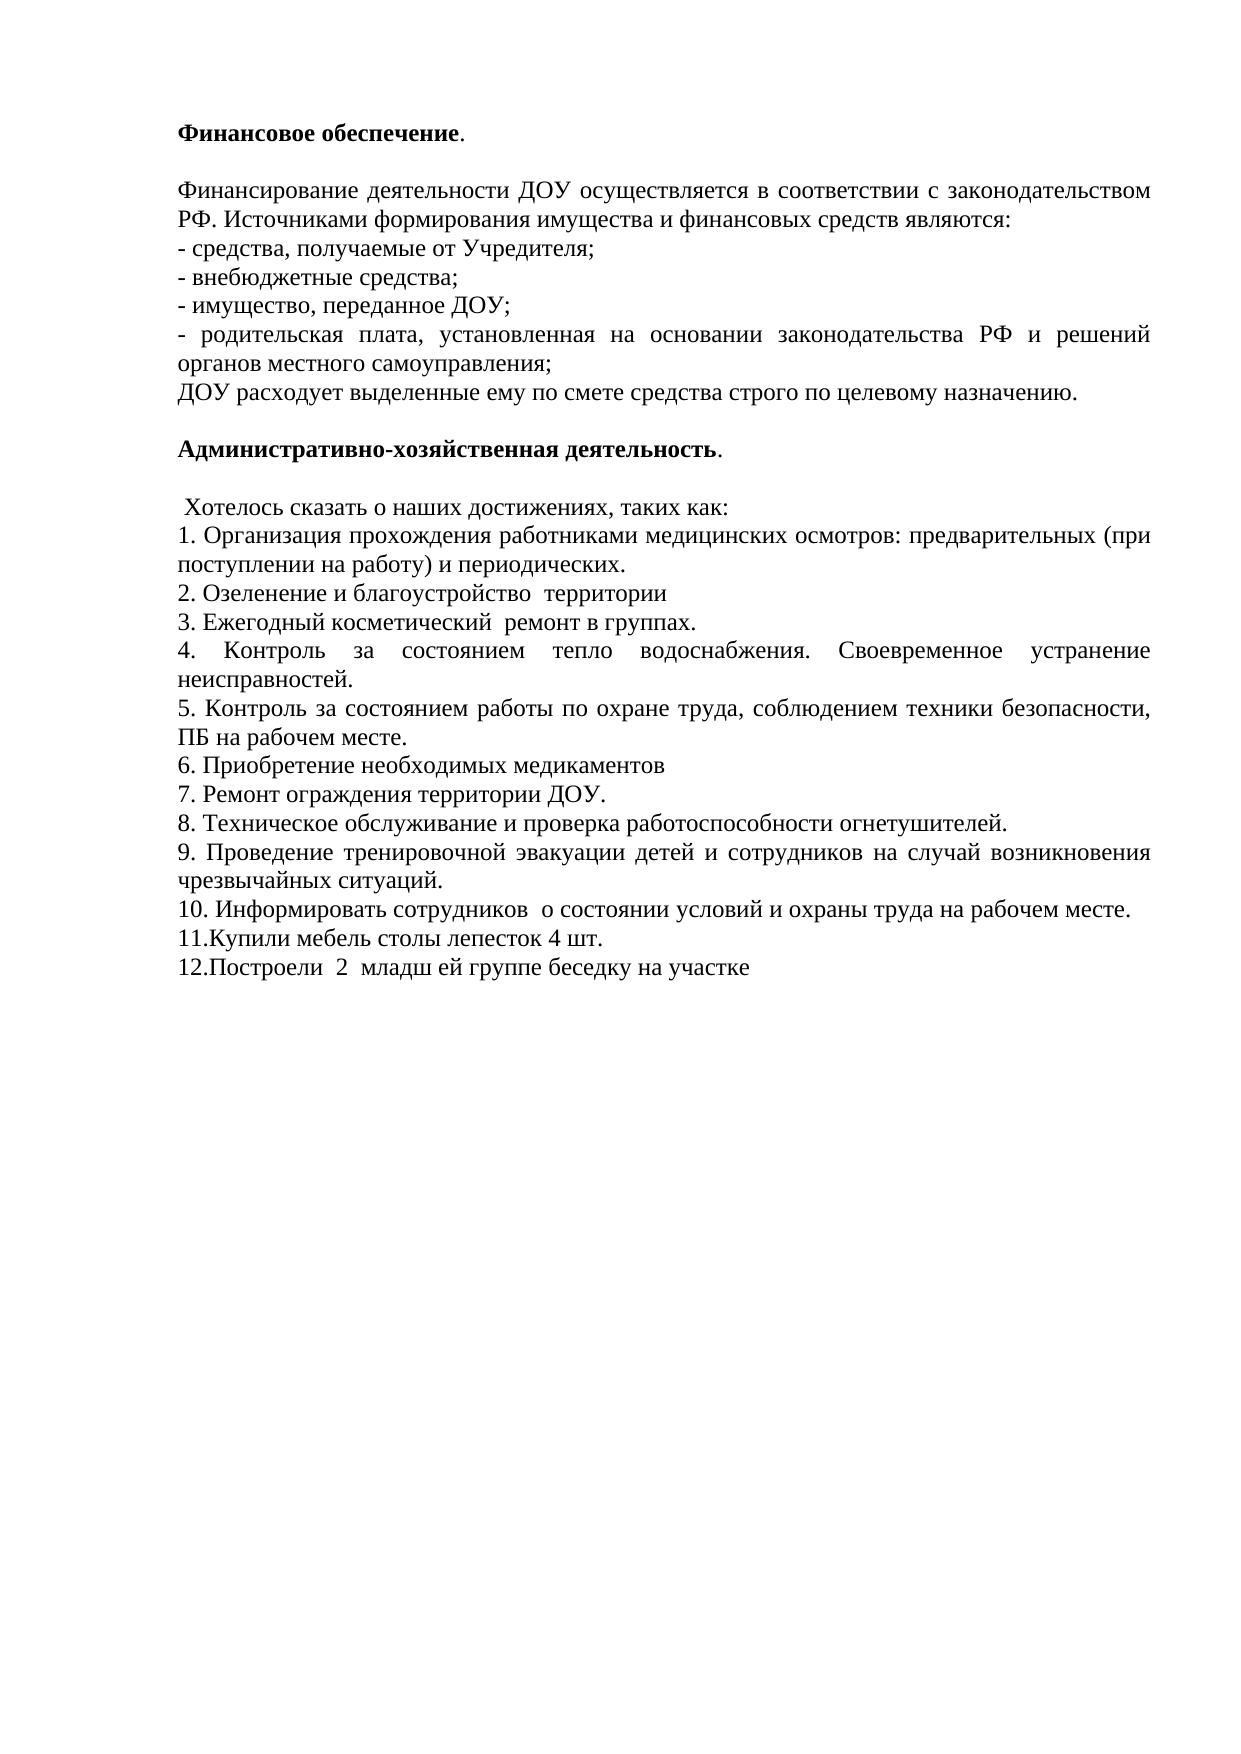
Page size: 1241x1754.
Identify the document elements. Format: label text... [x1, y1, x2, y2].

text 8. Техническое обслуживание и проверка работоспособности огнетушителей. [177, 808, 1152, 837]
text 2. Озеленение и благоустройство территории [177, 578, 1152, 607]
text Финансирование деятельности ДОУ осуществляется в соответствии с законодательством РФ. Источниками формирования имущества и финансовых средств являются: [177, 176, 1152, 233]
text 6. Приобретение необходимых медикаментов [177, 751, 1152, 779]
text Административно-хозяйственная деятельность. [177, 434, 1152, 463]
text Хотелось сказать о наших достижениях, таких как: [177, 492, 1152, 521]
text 7. Ремонт ограждения территории ДОУ. [177, 779, 1152, 808]
text 11.Купили мебель столы лепесток 4 шт. [177, 923, 1152, 952]
text Финансовое обеспечение. [177, 118, 1152, 147]
text - внебюджетные средства; [177, 262, 1152, 291]
text 9. Проведение тренировочной эвакуации детей и сотрудников на случай возникновения чрезвычайных ситуаций. [177, 837, 1152, 894]
text ДОУ расходует выделенные ему по смете средства строго по целевому назначению. [177, 377, 1152, 406]
text 3. Ежегодный косметический ремонт в группах. [177, 607, 1152, 636]
text 4. Контроль за состоянием тепло водоснабжения. Своевременное устранение неисправностей. [177, 636, 1152, 693]
text - средства, получаемые от Учредителя; [177, 233, 1152, 262]
text - родительская плата, установленная на основании законодательства РФ и решений органов местного самоуправления; [177, 319, 1152, 377]
text 10. Информировать сотрудников о состоянии условий и охраны труда на рабочем месте. [177, 894, 1152, 923]
text 5. Контроль за состоянием работы по охране труда, соблюдением техники безопасности, ПБ на рабочем месте. [177, 693, 1152, 751]
text 1. Организация прохождения работниками медицинских осмотров: предварительных (при поступлении на работу) и периодических. [177, 521, 1152, 578]
text 12.Построели 2 младш ей группе беседку на участке [177, 952, 1152, 981]
text - имущество, переданное ДОУ; [177, 291, 1152, 319]
